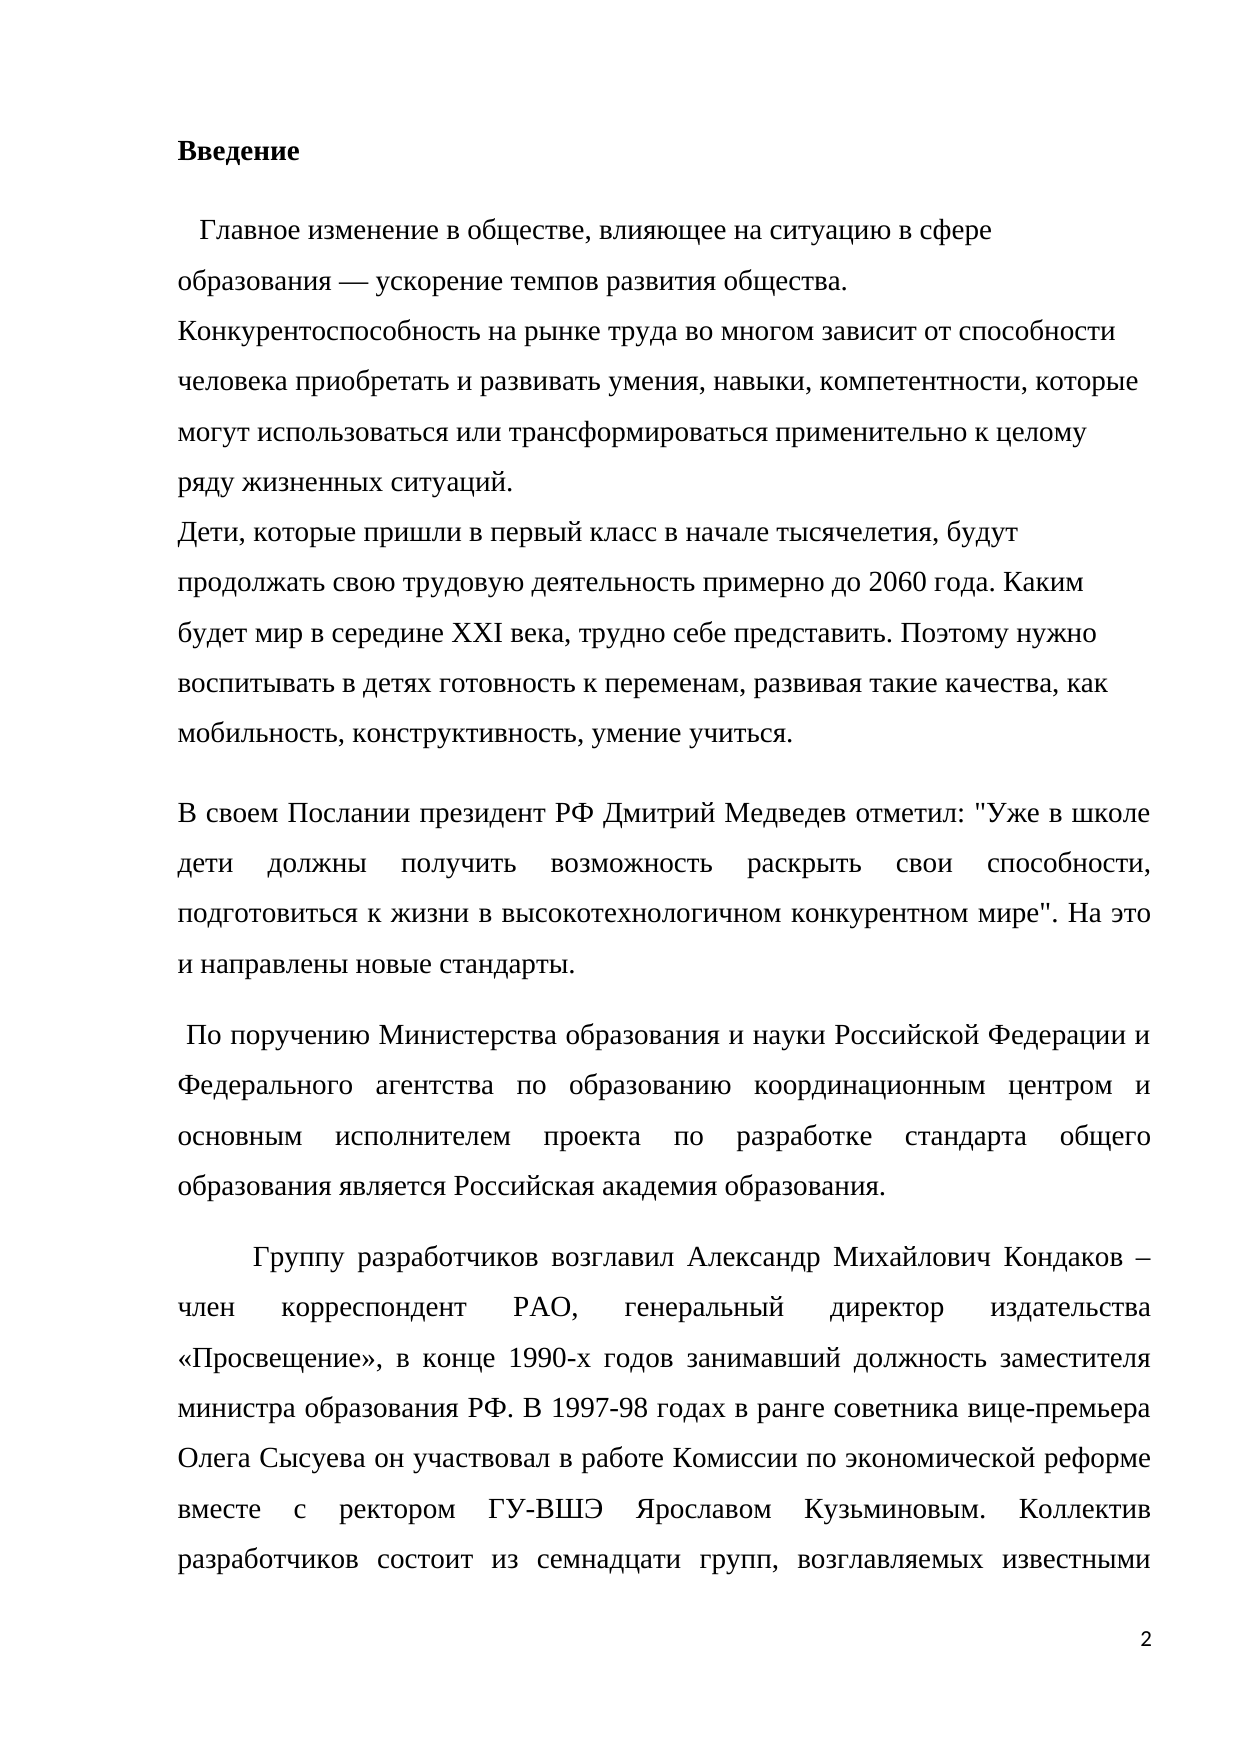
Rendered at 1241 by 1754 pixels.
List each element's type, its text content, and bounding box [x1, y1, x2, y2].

text Главное изменение в обществе, влияющее на ситуацию в сфере образования — ускорение темпов развития общества. Конкурентоспособность на рынке труда во многом зависит от способности человека приобретать и развивать умения, навыки, компетентности, которые могут использоваться или трансформироваться применительно к целому ряду жизненных ситуаций. Дети, которые пришли в первый класс в начале тысячелетия, будут продолжать свою трудовую деятельность примерно до 2060 года. Каким будет мир в середине XXI века, трудно себе представить. Поэтому нужно воспитывать в детях готовность к переменам, развивая такие качества, как мобильность, конструктивность, умение учиться. [177, 212, 1152, 749]
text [177, 1239, 1152, 1574]
text В своем Послании президент РФ Дмитрий Медведев отметил: "Уже в школе дети должны получить возможность раскрыть свои способности, подготовиться к жизни в высокотехнологичном конкурентном мире". На это и направлены новые стандарты. [177, 795, 1152, 979]
text По поручению Министерства образования и науки Российской Федерации и Федерального агентства по образованию координационным центром и основным исполнителем проекта по разработке стандарта общего образования является Российская академия образования. [177, 1017, 1152, 1202]
text Введение [177, 133, 1152, 166]
